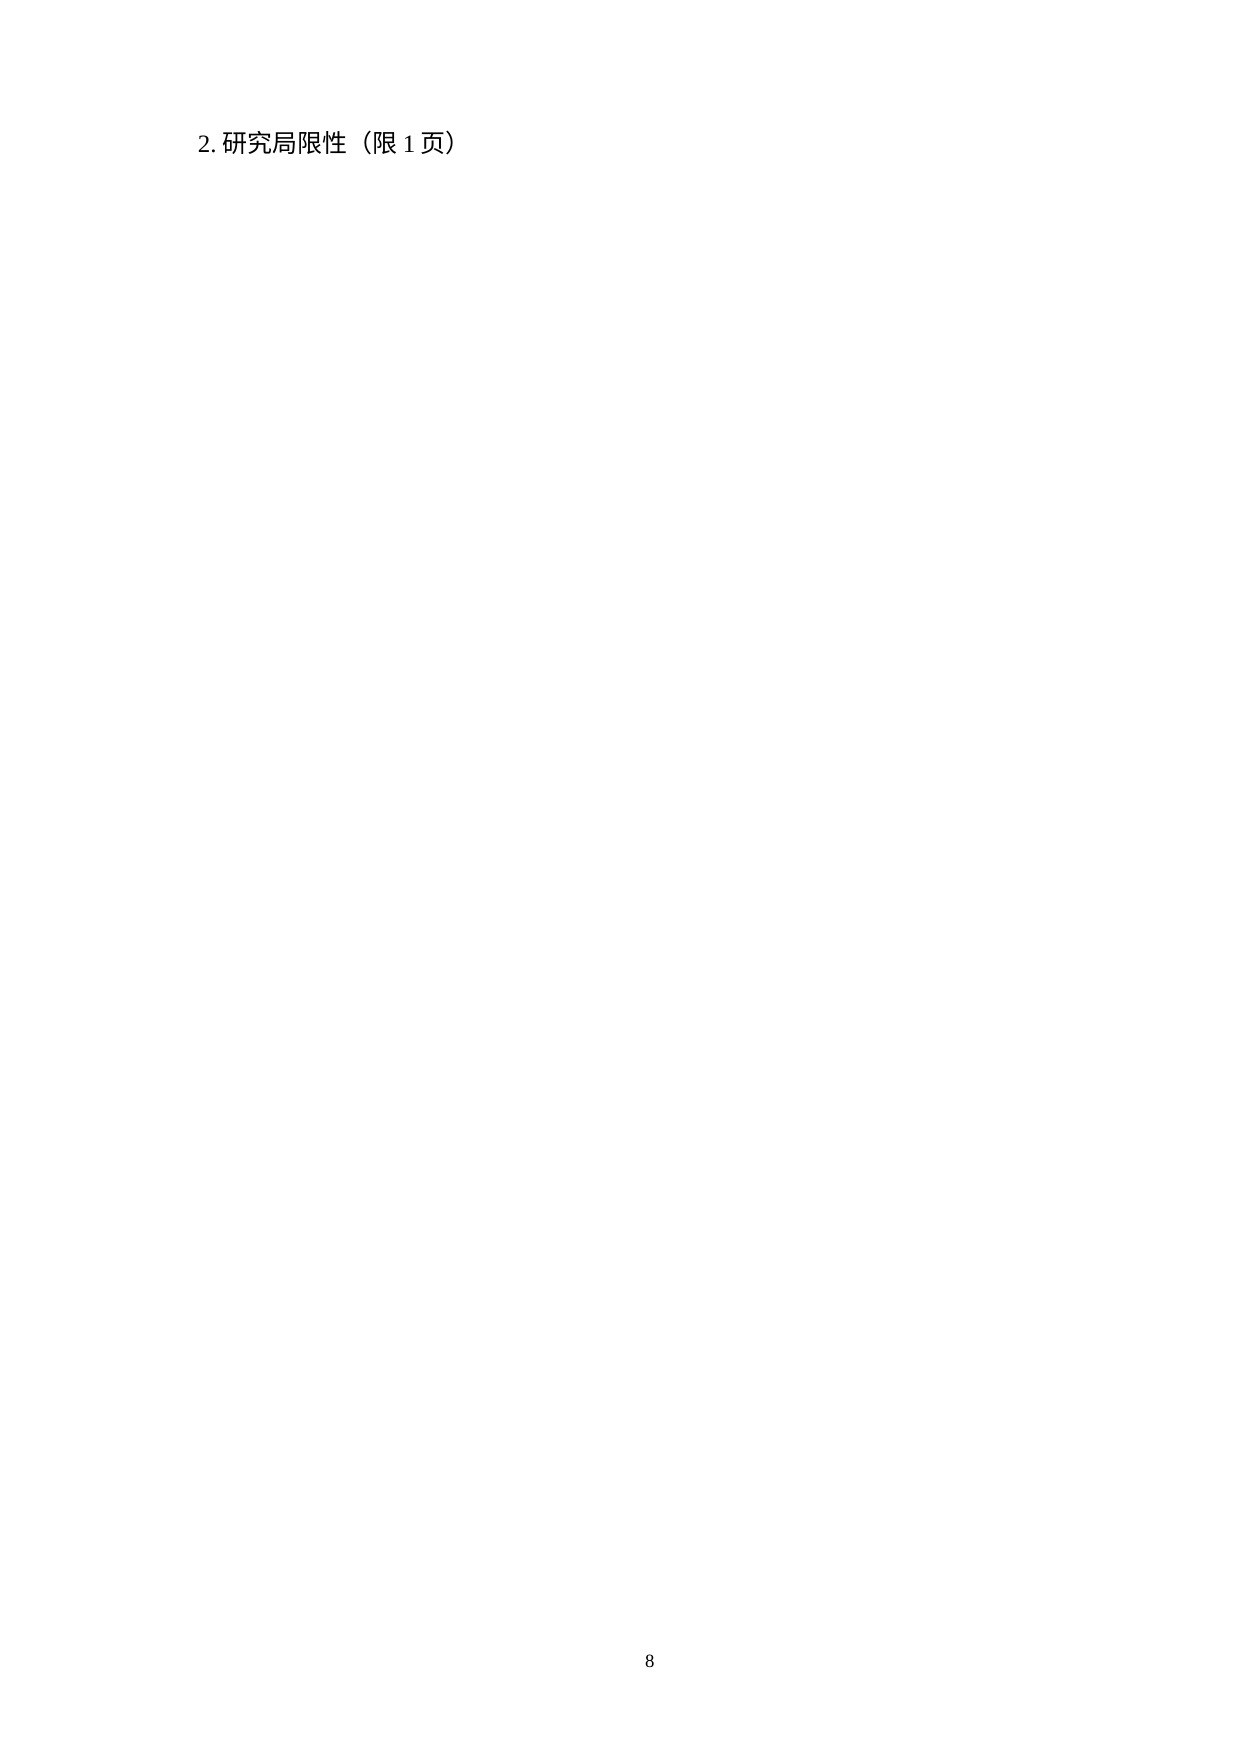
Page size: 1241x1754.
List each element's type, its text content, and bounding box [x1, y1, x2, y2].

text 2. 研究局限性（限1页） [148, 118, 1152, 160]
